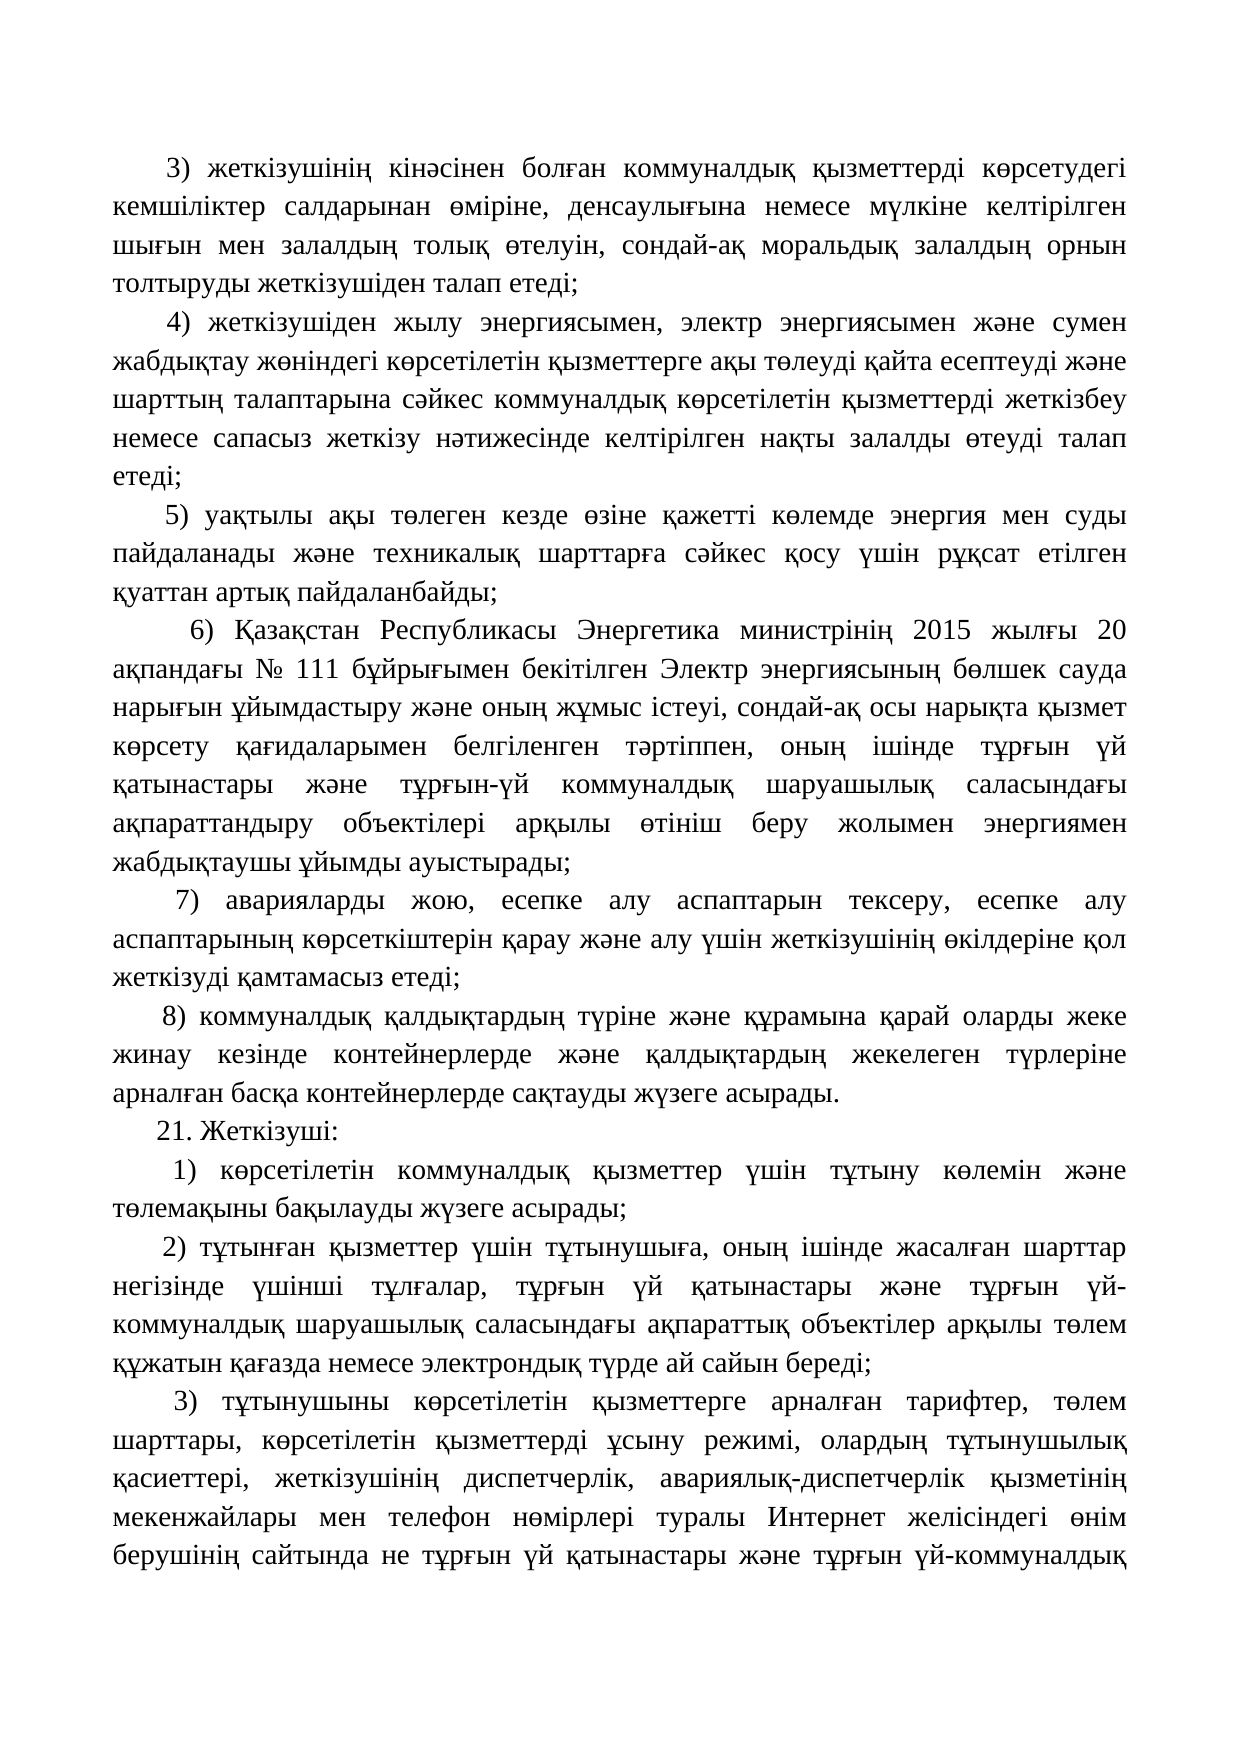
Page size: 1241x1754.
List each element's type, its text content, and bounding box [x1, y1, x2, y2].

text 6) Қазақстан Республикасы Энергетика министрінің 2015 жылғы 20 ақпандағы № 111 бұйрығымен бекітілген Электр энергиясының бөлшек сауда нарығын ұйымдастыру және оның жұмыс істеуі, сондай-ақ осы нарықта қызмет көрсету қағидаларымен белгіленген тәртіппен, оның ішінде тұрғын үй қатынастары және тұрғын-үй коммуналдық шаруашылық саласындағы ақпараттандыру объектілері арқылы өтініш беру жолымен энергиямен жабдықтаушы ұйымды ауыстырады; [112, 612, 1128, 877]
text 4) жеткізушіден жылу энергиясымен, электр энергиясымен және сумен жабдықтау жөніндегі көрсетілетін қызметтерге ақы төлеуді қайта есептеуді және шарттың талаптарына сәйкес коммуналдық көрсетілетін қызметтерді жеткізбеу немесе сапасыз жеткізу нәтижесінде келтірілген нақты залалды өтеуді талап етеді; [112, 304, 1128, 492]
text 5) уақтылы ақы төлеген кезде өзіне қажетті көлемде энергия мен суды пайдаланады және техникалық шарттарға сәйкес қосу үшін рұқсат етілген қуаттан артық пайдаланбайды; [112, 497, 1128, 607]
text 1) көрсетілетін коммуналдық қызметтер үшін тұтыну көлемін және төлемақыны бақылауды жүзеге асырады; [112, 1152, 1128, 1224]
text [112, 1383, 1128, 1571]
text 7) аварияларды жою, есепке алу аспаптарын тексеру, есепке алу аспаптарының көрсеткіштерін қарау және алу үшін жеткізушінің өкілдеріне қол жеткізуді қамтамасыз етеді; [112, 882, 1128, 993]
text 8) коммуналдық қалдықтардың түріне және құрамына қарай оларды жеке жинау кезінде контейнерлерде және қалдықтардың жекелеген түрлеріне арналған басқа контейнерлерде сақтауды жүзеге асырады. [112, 998, 1128, 1108]
text 2) тұтынған қызметтер үшін тұтынушыға, оның ішінде жасалған шарттар негізінде үшінші тұлғалар, тұрғын үй қатынастары және тұрғын үй-коммуналдық шаруашылық саласындағы ақпараттық объектілер арқылы төлем құжатын қағазда немесе электрондық түрде ай сайын береді; [112, 1229, 1128, 1378]
text 21. Жеткізуші: [112, 1113, 1128, 1147]
text 3) жеткізушінің кінәсінен болған коммуналдық қызметтерді көрсетудегі кемшіліктер салдарынан өміріне, денсаулығына немесе мүлкіне келтірілген шығын мен залалдың толық өтелуін, сондай-ақ моральдық залалдың орнын толтыруды жеткізушіден талап етеді; [112, 150, 1128, 299]
